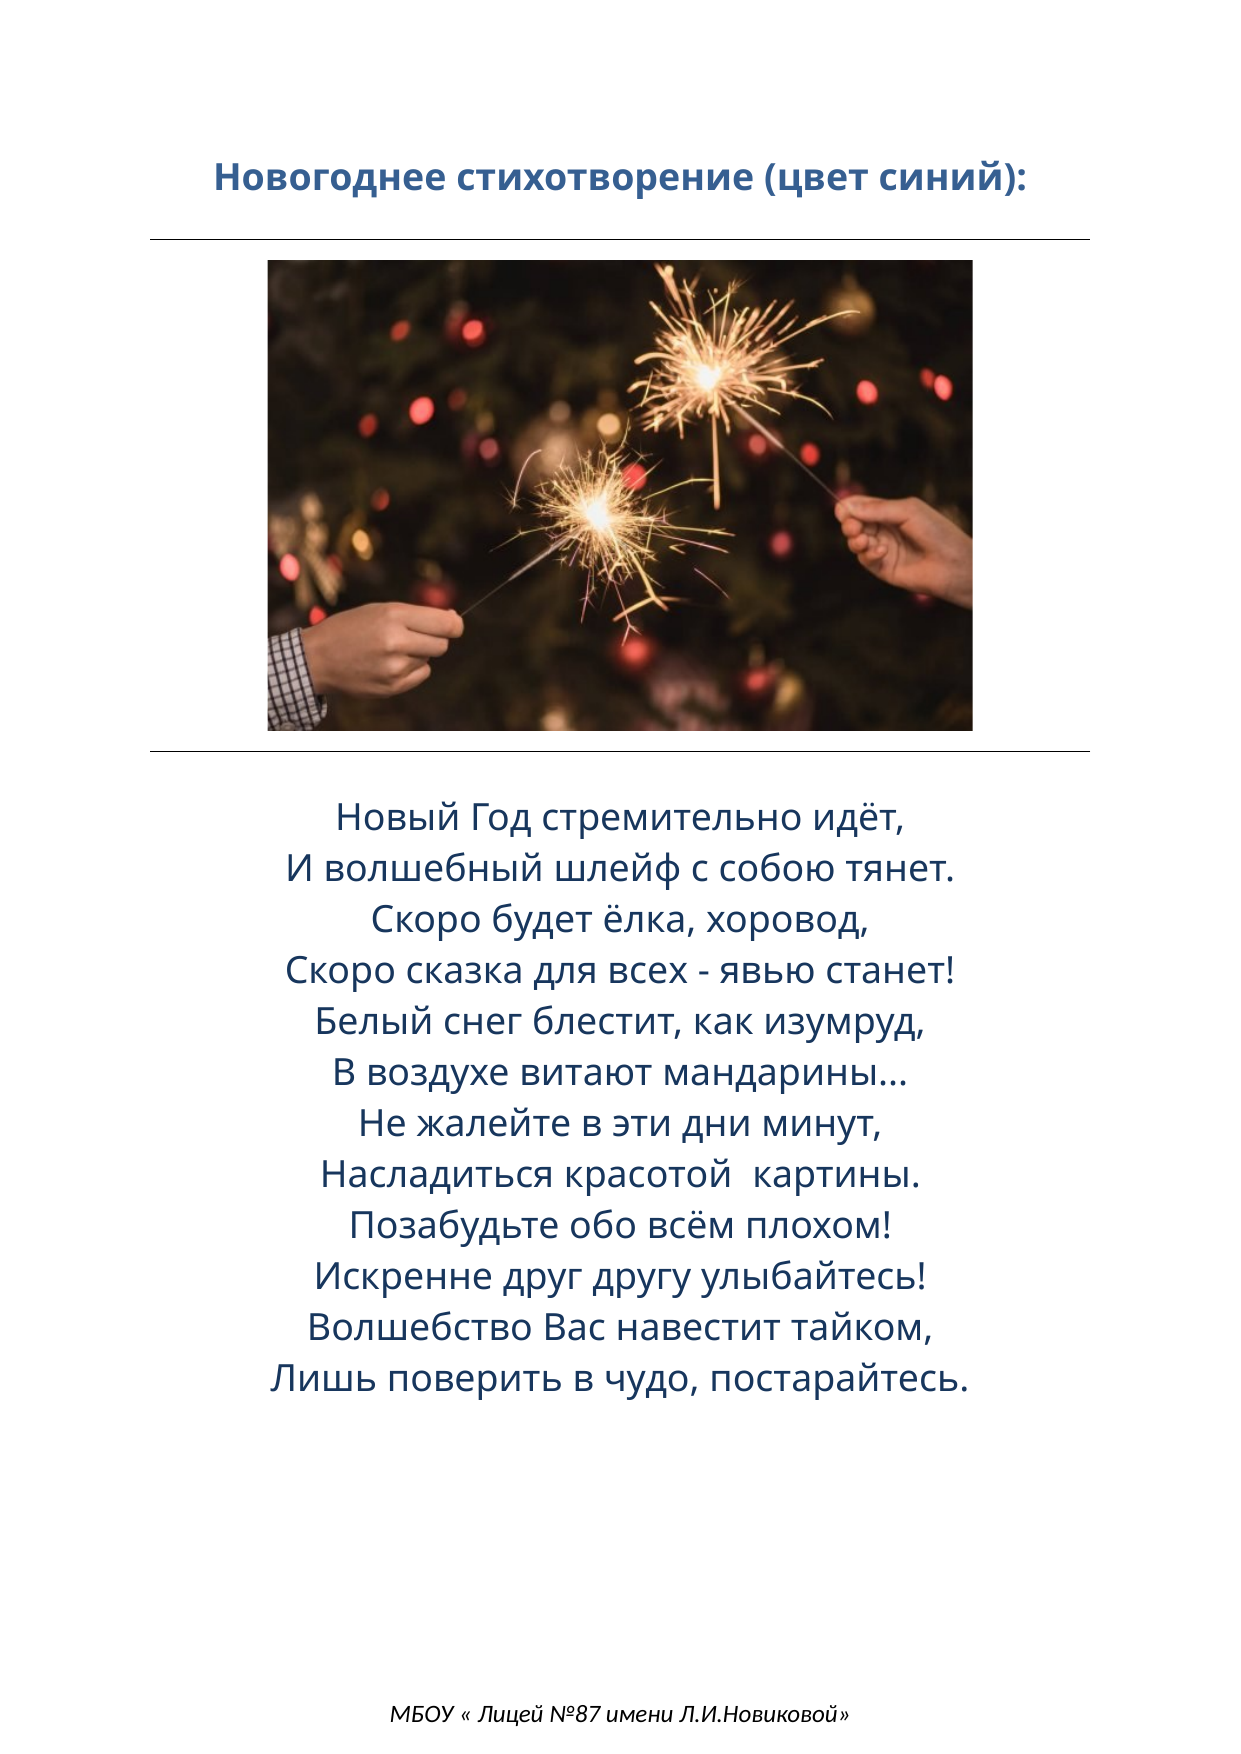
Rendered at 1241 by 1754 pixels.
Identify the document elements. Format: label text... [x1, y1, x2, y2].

text Позабудьте обо всём плохом! [150, 1198, 1090, 1249]
text Белый снег блестит, как изумруд, [150, 994, 1090, 1045]
text Не жалейте в эти дни минут, [150, 1096, 1090, 1147]
text Волшебство Вас навестит тайком, [150, 1300, 1090, 1351]
text Насладиться красотой картины. [150, 1147, 1090, 1198]
text Новый Год стремительно идёт, [150, 790, 1090, 841]
text Искренне друг другу улыбайтесь! [150, 1249, 1090, 1300]
text Новогоднее стихотворение (цвет синий): [150, 150, 1090, 201]
picture [267, 260, 973, 731]
text И волшебный шлейф с собою тянет. [150, 841, 1090, 892]
text Скоро будет ёлка, хоровод, [150, 892, 1090, 943]
text Скоро сказка для всех - явью станет! [150, 943, 1090, 994]
text В воздухе витают мандарины... [150, 1045, 1090, 1096]
text Лишь поверить в чудо, постарайтесь. [150, 1351, 1090, 1402]
